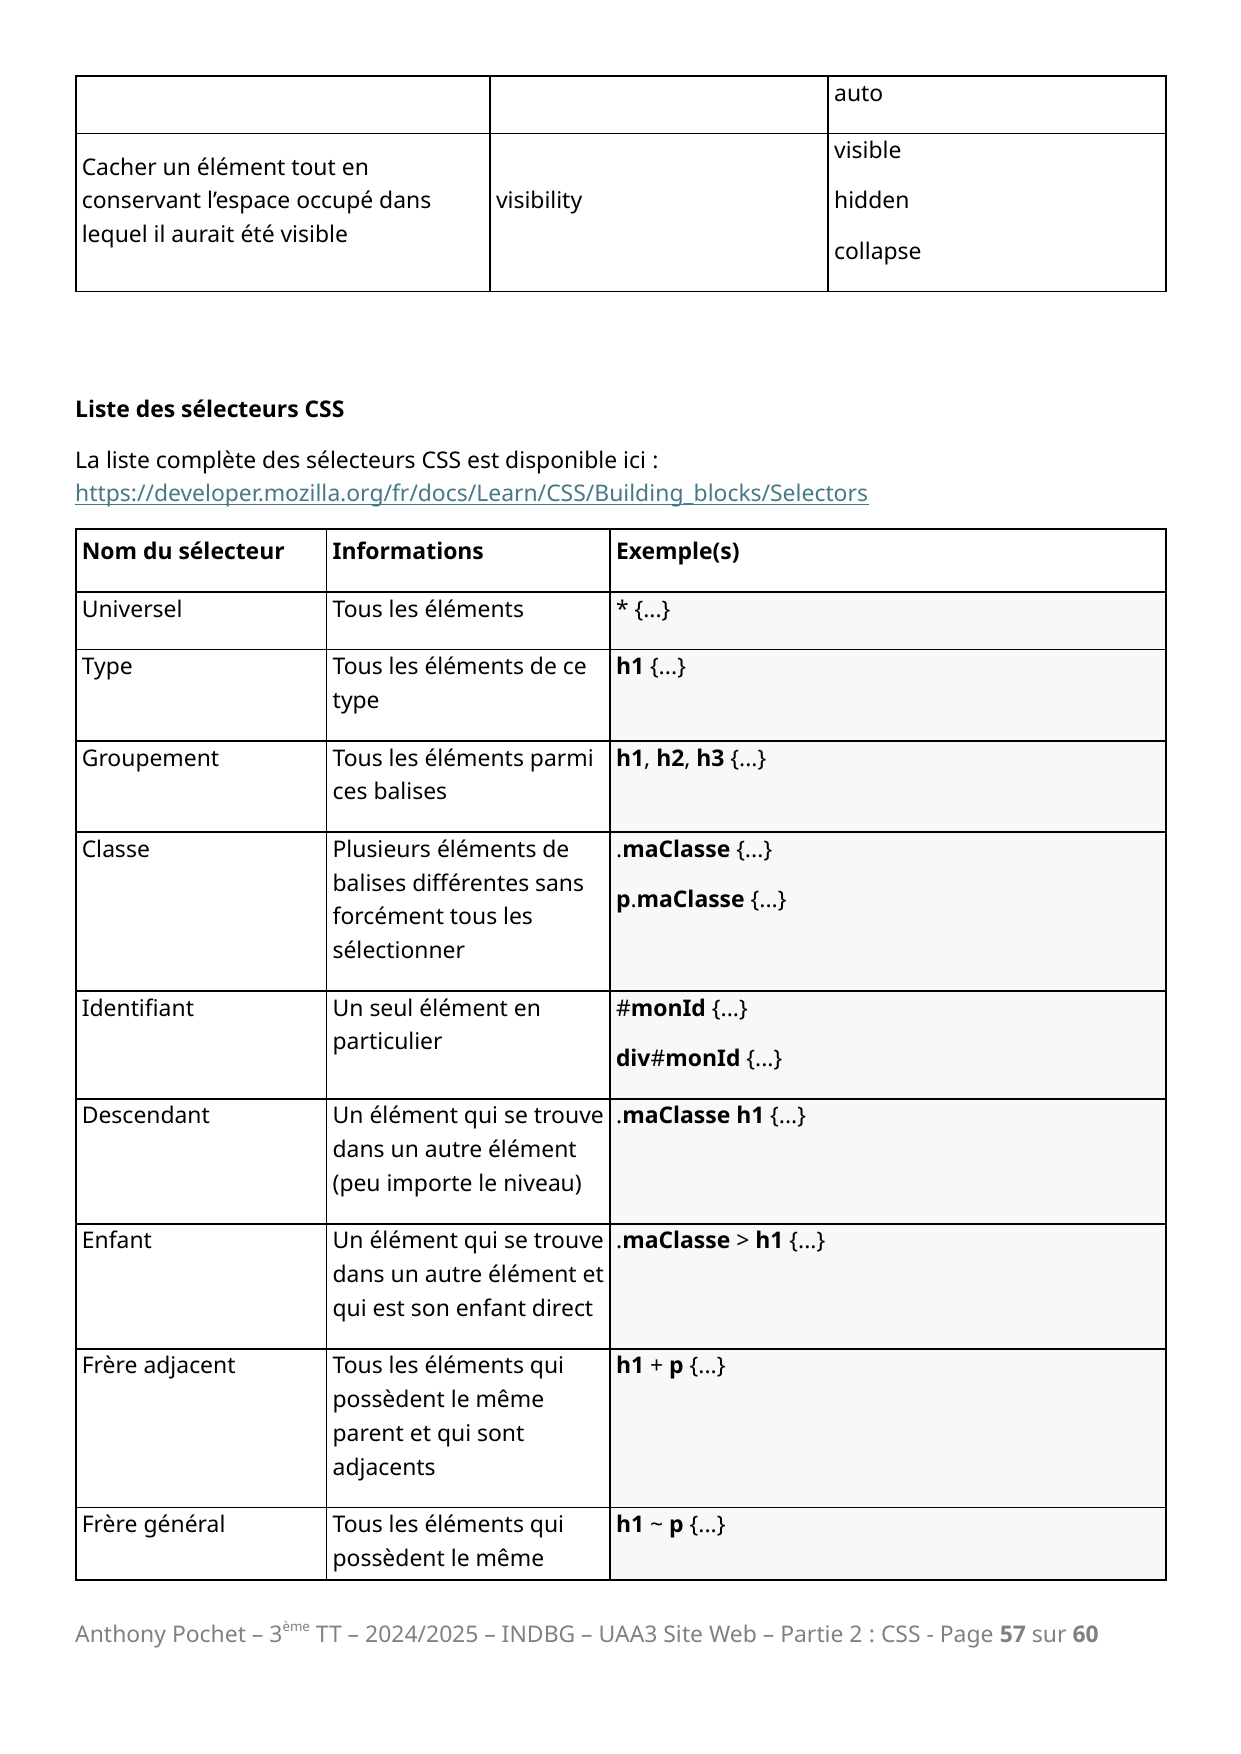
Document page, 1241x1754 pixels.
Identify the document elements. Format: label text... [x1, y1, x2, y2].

table_cell Descendant [77, 1100, 326, 1223]
table_cell Un élément qui se trouve dans un autre élément (peu importe le niveau) [327, 1100, 609, 1223]
table_cell Identifiant [77, 992, 326, 1098]
table_cell Universel [77, 593, 326, 649]
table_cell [77, 77, 489, 132]
table_cell Plusieurs éléments de balises différentes sans forcément tous les sélectionner [327, 833, 609, 990]
text Liste des sélecteurs CSS [75, 393, 1165, 424]
table_cell Tous les éléments qui possèdent le même parent et qui sont adjacents [327, 1350, 609, 1507]
table_cell #monId {...} div#monId {...} [611, 992, 1165, 1098]
table_cell h1 ~ p {...} [611, 1508, 1165, 1579]
table_cell Type [77, 650, 326, 740]
table_cell Un seul élément en particulier [327, 992, 609, 1098]
table_cell Enfant [77, 1225, 326, 1348]
table_cell Frère adjacent [77, 1350, 326, 1507]
table_cell * {...} [611, 593, 1165, 649]
table_cell .maClasse {...} p.maClasse {...} [611, 833, 1165, 990]
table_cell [491, 77, 827, 132]
table_header Exemple(s) [611, 530, 1165, 591]
table_cell Un élément qui se trouve dans un autre élément et qui est son enfant direct [327, 1225, 609, 1348]
table_header Nom du sélecteur [77, 530, 326, 591]
table_cell h1 + p {...} [611, 1350, 1165, 1507]
table_cell Tous les éléments de ce type [327, 650, 609, 740]
table_cell h1, h2, h3 {...} [611, 742, 1165, 831]
table_cell Cacher un élément tout en conservant l’espace occupé dans lequel il aurait été visible [77, 134, 489, 291]
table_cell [829, 77, 1165, 132]
table_cell Frère général [77, 1508, 326, 1579]
table_cell visible hidden collapse [829, 134, 1165, 291]
text La liste complète des sélecteurs CSS est disponible ici : https://developer.mozilla.org/fr/docs/Learn/CSS/Building_blocks/Selectors [75, 444, 1165, 509]
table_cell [327, 1508, 609, 1579]
table_cell Tous les éléments parmi ces balises [327, 742, 609, 831]
table_cell Tous les éléments [327, 593, 609, 649]
table_cell Classe [77, 833, 326, 990]
table_cell visibility [491, 134, 827, 291]
table_cell .maClasse h1 {...} [611, 1100, 1165, 1223]
table_cell .maClasse > h1 {...} [611, 1225, 1165, 1348]
table_header Informations [327, 530, 609, 591]
table_cell Groupement [77, 742, 326, 831]
table_cell h1 {...} [611, 650, 1165, 740]
